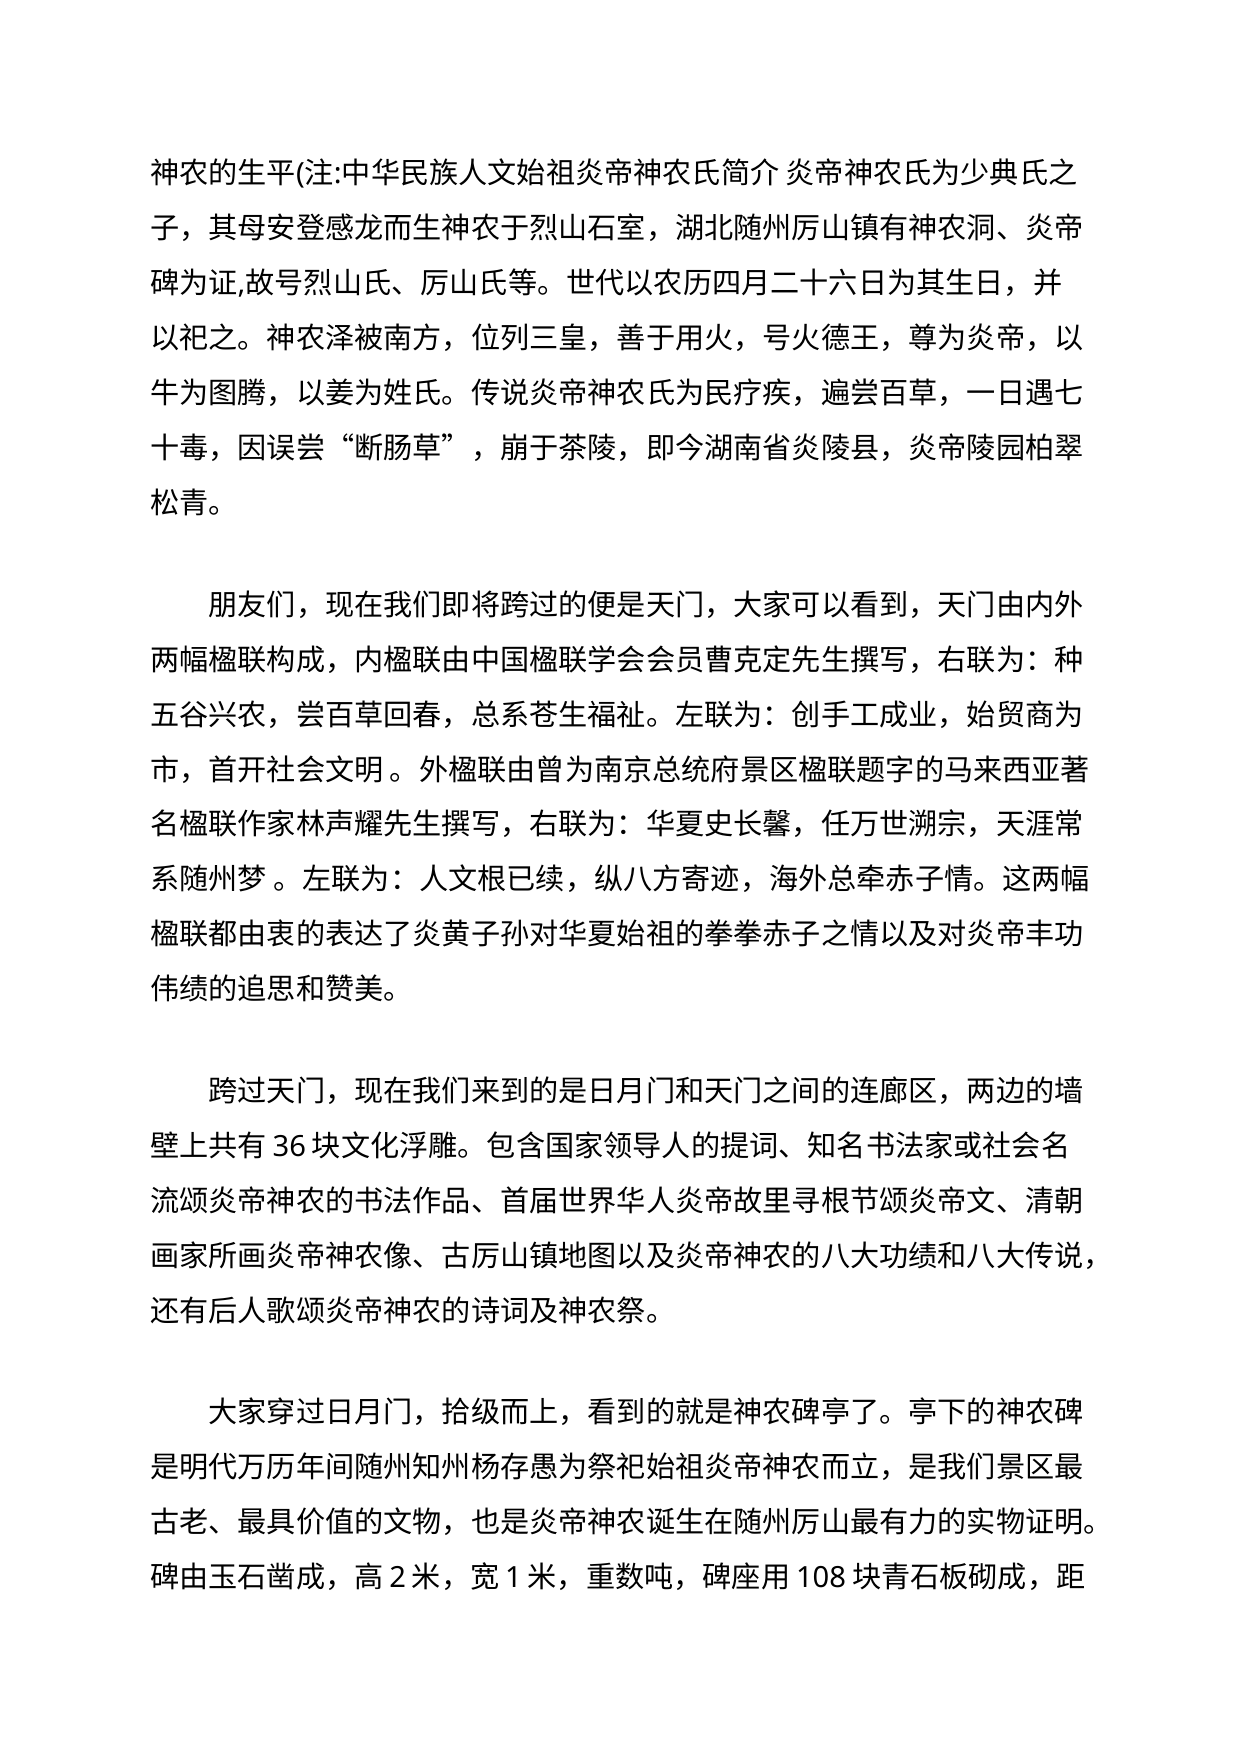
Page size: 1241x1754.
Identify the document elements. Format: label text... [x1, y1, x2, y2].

text 朋友们，现在我们即将跨过的便是天门，大家可以看到，天门由内外两幅楹联构成，内楹联由中国楹联学会会员曹克定先生撰写，右联为：种五谷兴农，尝百草回春，总系苍生福祉。左联为：创手工成业，始贸商为市，首开社会文明 。外楹联由曾为南京总统府景区楹联题字的马来西亚著名楹联作家林声耀先生撰写，右联为：华夏史长馨，任万世溯宗，天涯常系随州梦 。左联为：人文根已续，纵八方寄迹，海外总牵赤子情。这两幅楹联都由衷的表达了炎黄子孙对华夏始祖的拳拳赤子之情以及对炎帝丰功伟绩的追思和赞美。 [150, 581, 1090, 1008]
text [150, 150, 1090, 522]
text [150, 1389, 1090, 1596]
text 跨过天门，现在我们来到的是日月门和天门之间的连廊区，两边的墙壁上共有36块文化浮雕。包含国家领导人的提词、知名书法家或社会名流颂炎帝神农的书法作品、首届世界华人炎帝故里寻根节颂炎帝文、清朝画家所画炎帝神农像、古厉山镇地图以及炎帝神农的八大功绩和八大传说，还有后人歌颂炎帝神农的诗词及神农祭。 [150, 1067, 1090, 1329]
